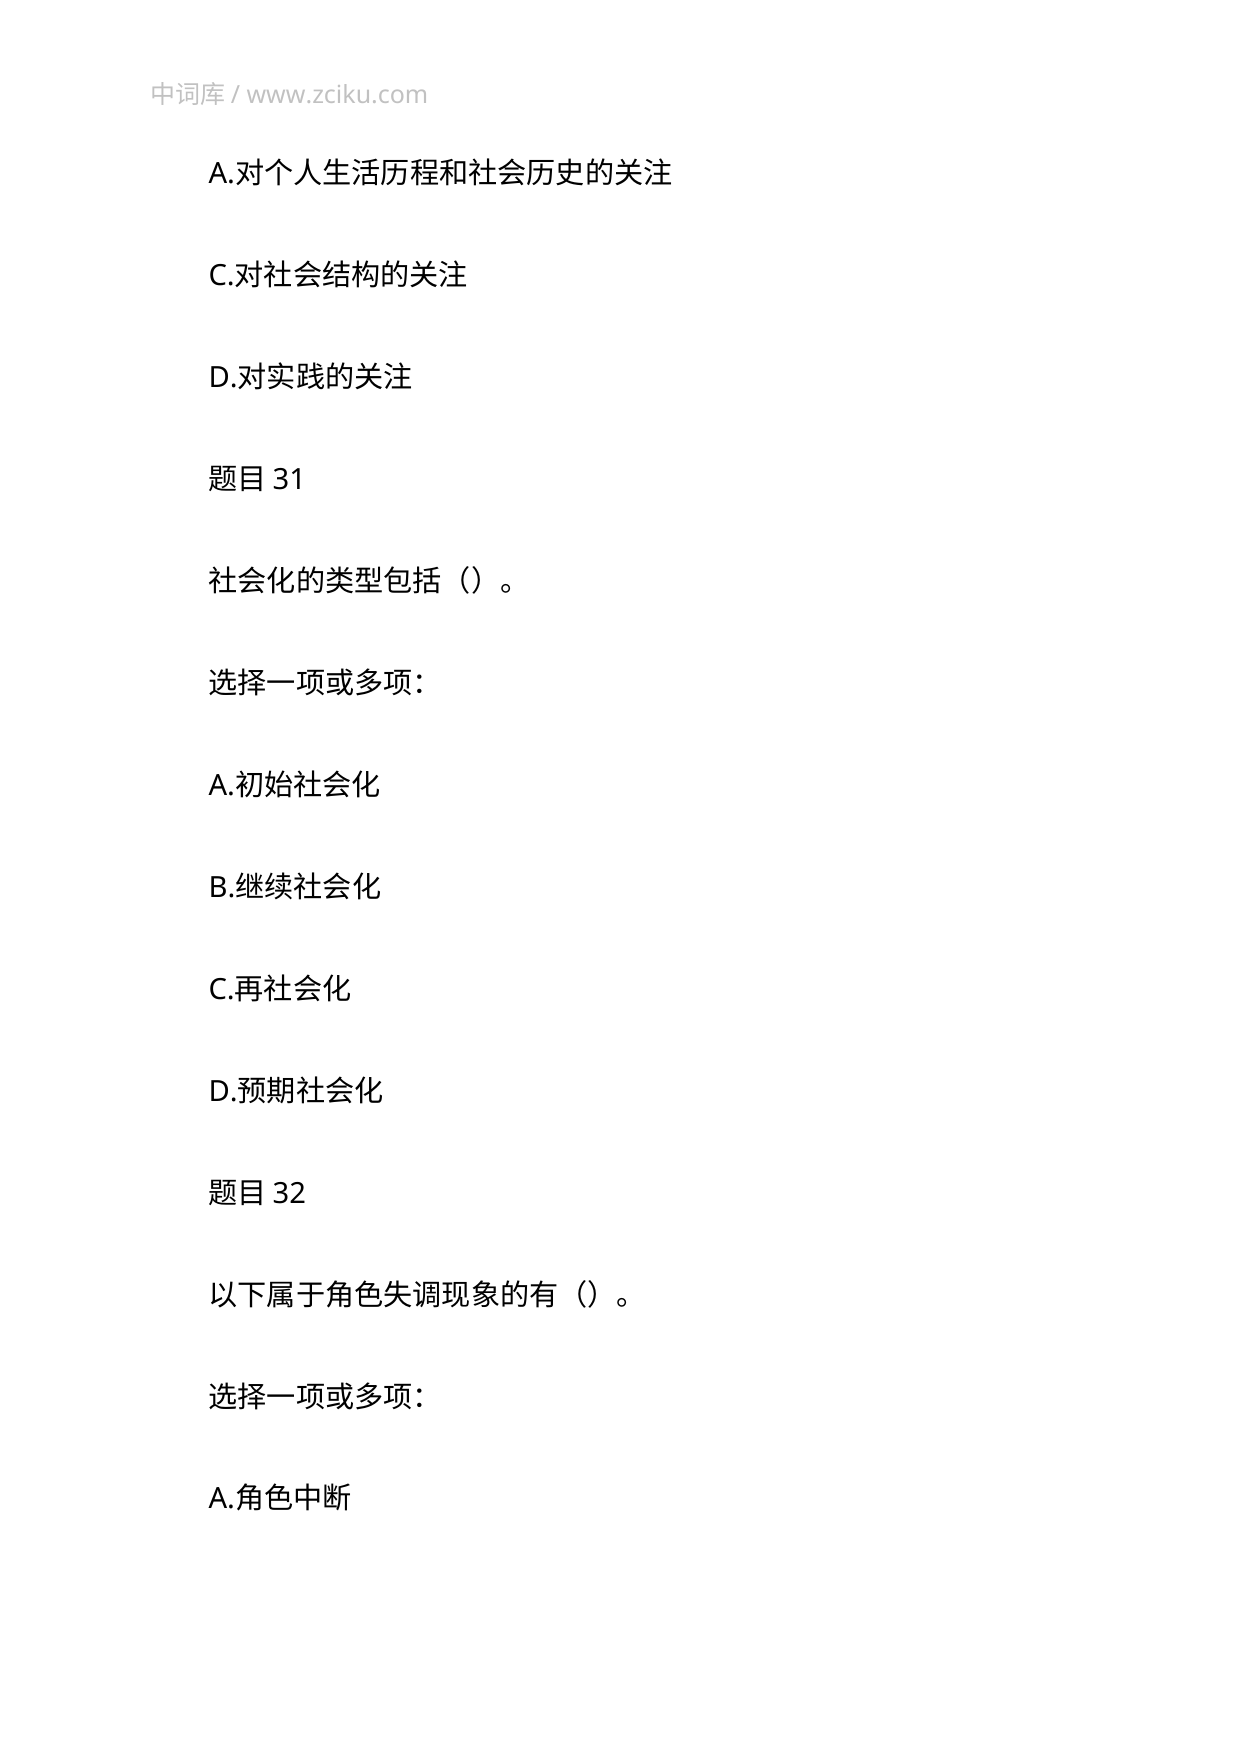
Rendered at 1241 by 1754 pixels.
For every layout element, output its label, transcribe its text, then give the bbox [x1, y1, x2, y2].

text A.对个人生活历程和社会历史的关注 [150, 150, 1090, 192]
text 以下属于角色失调现象的有（）。 [150, 1271, 1090, 1314]
text 题目32 [150, 1169, 1090, 1212]
text D.对实践的关注 [150, 354, 1090, 396]
text A.初始社会化 [150, 761, 1090, 804]
text 选择一项或多项： [150, 660, 1090, 702]
text 题目31 [150, 456, 1090, 498]
text B.继续社会化 [150, 863, 1090, 906]
text A.角色中断 [150, 1475, 1090, 1517]
text C.再社会化 [150, 965, 1090, 1008]
text 选择一项或多项： [150, 1373, 1090, 1415]
text D.预期社会化 [150, 1067, 1090, 1110]
text 社会化的类型包括（）。 [150, 558, 1090, 600]
text C.对社会结构的关注 [150, 252, 1090, 294]
